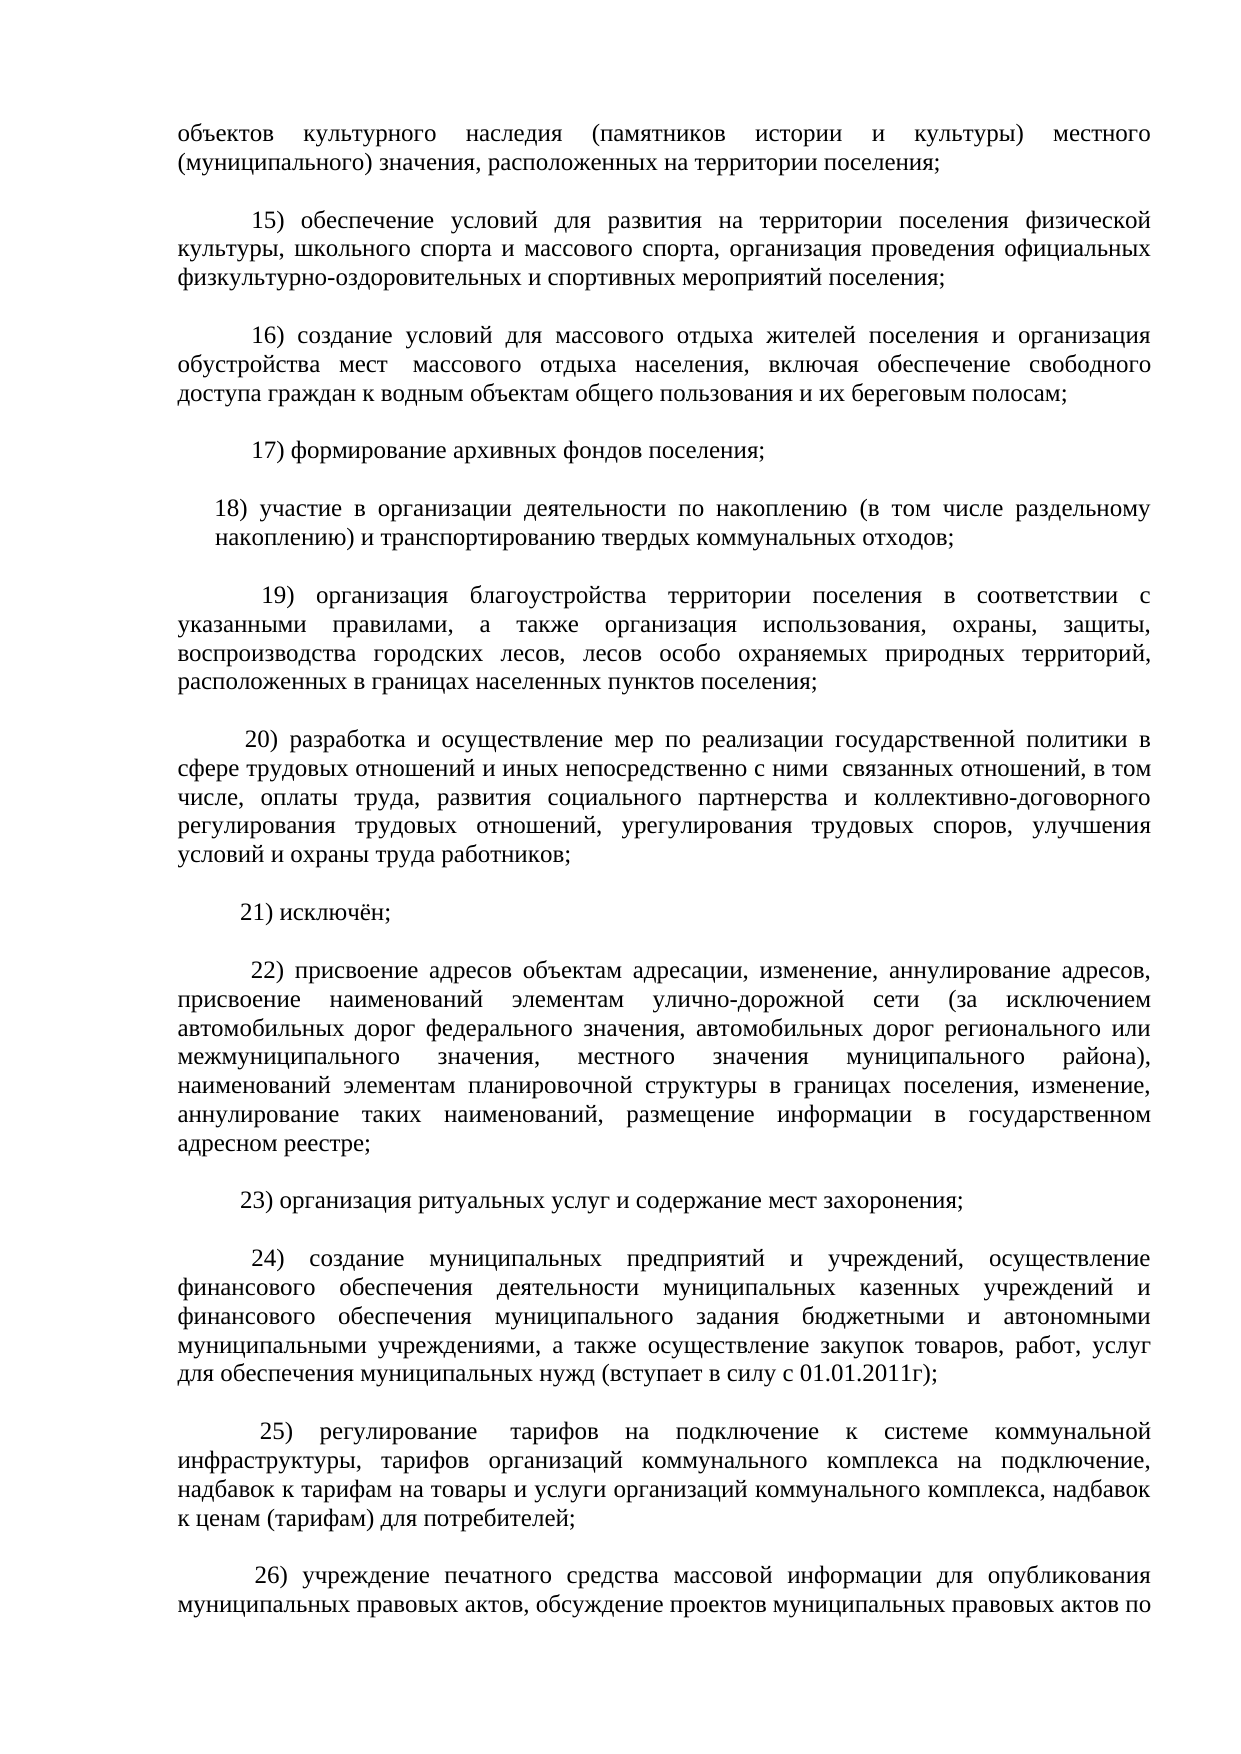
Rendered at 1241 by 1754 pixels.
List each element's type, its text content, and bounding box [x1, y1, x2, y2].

text 23) организация ритуальных услуг и содержание мест захоронения; [177, 1186, 1152, 1214]
text 17) формирование архивных фондов поселения; [251, 436, 1152, 464]
text 21) исключён; [177, 897, 1152, 926]
text 19) организация благоустройства территории поселения в соответствии с указанными правилами, а также организация использования, охраны, защиты, воспроизводства городских лесов, лесов особо охраняемых природных территорий, расположенных в границах населенных пунктов поселения; [177, 580, 1152, 695]
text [177, 118, 1152, 176]
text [177, 1561, 1152, 1618]
text 18) участие в организации деятельности по накоплению (в том числе раздельному накоплению) и транспортированию твердых коммунальных отходов; [177, 493, 1152, 551]
text 25) регулирование тарифов на подключение к системе коммунальной инфраструктуры, тарифов организаций коммунального комплекса на подключение, надбавок к тарифам на товары и услуги организаций коммунального комплекса, надбавок к ценам (тарифам) для потребителей; [177, 1416, 1152, 1531]
text 22) присвоение адресов объектам адресации, изменение, аннулирование адресов, присвоение наименований элементам улично-дорожной сети (за исключением автомобильных дорог федерального значения, автомобильных дорог регионального или межмуниципального значения, местного значения муниципального района), наименований элементам планировочной структуры в границах поселения, изменение, аннулирование таких наименований, размещение информации в государственном адресном реестре; [177, 955, 1152, 1156]
text 24) создание муниципальных предприятий и учреждений, осуществление финансового обеспечения деятельности муниципальных казенных учреждений и финансового обеспечения муниципального задания бюджетными и автономными муниципальными учреждениями, а также осуществление закупок товаров, работ, услуг для обеспечения муниципальных нужд (вступает в силу с 01.01.2011г); [177, 1243, 1152, 1387]
text 20) разработка и осуществление мер по реализации государственной политики в сфере трудовых отношений и иных непосредственно с ними связанных отношений, в том числе, оплаты труда, развития социального партнерства и коллективно-договорного регулирования трудовых отношений, урегулирования трудовых споров, улучшения условий и охраны труда работников; [177, 724, 1152, 868]
text 16) создание условий для массового отдыха жителей поселения и организация обустройства мест массового отдыха населения, включая обеспечение свободного доступа граждан к водным объектам общего пользования и их береговым полосам; [177, 320, 1152, 406]
text 15) обеспечение условий для развития на территории поселения физической культуры, школьного спорта и массового спорта, организация проведения официальных физкультурно-оздоровительных и спортивных мероприятий поселения; [177, 205, 1152, 291]
